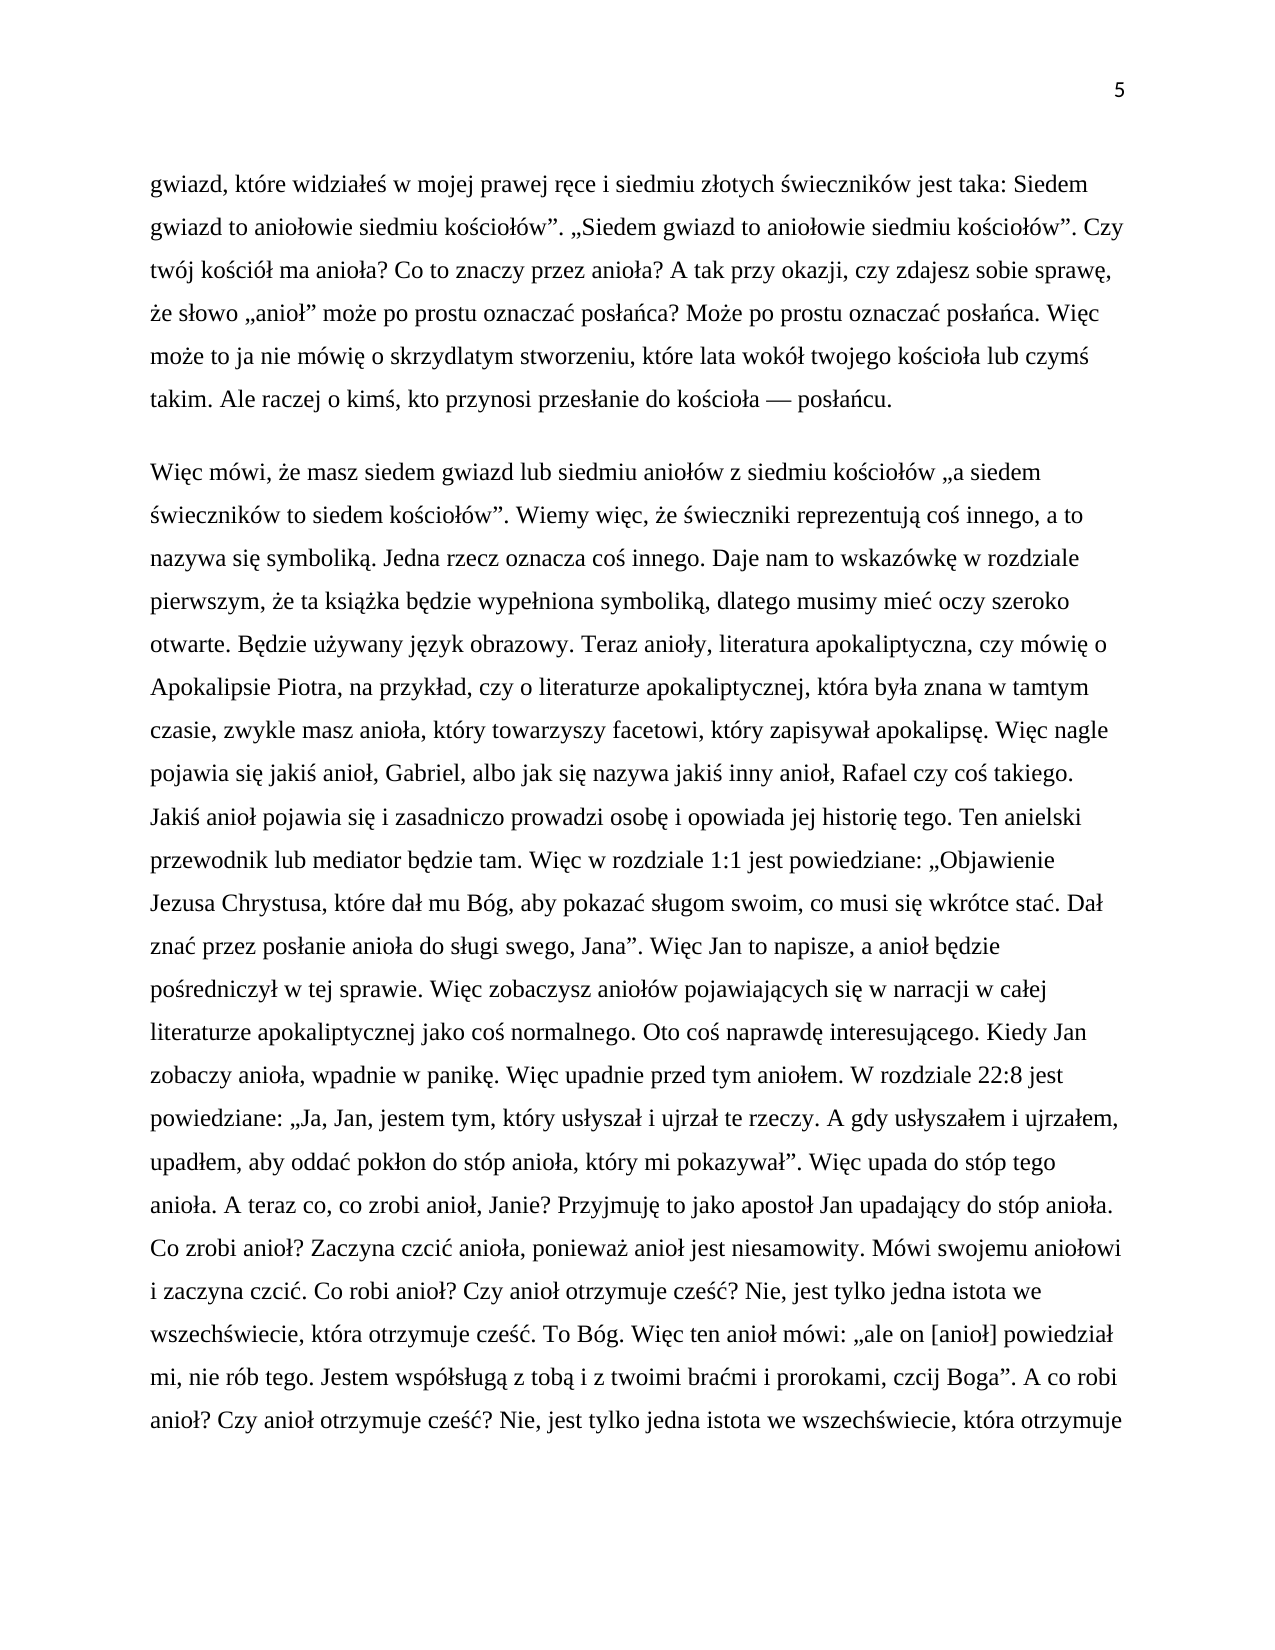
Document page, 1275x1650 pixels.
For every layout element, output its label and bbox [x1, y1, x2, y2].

text [150, 457, 1125, 1434]
text [150, 169, 1125, 413]
